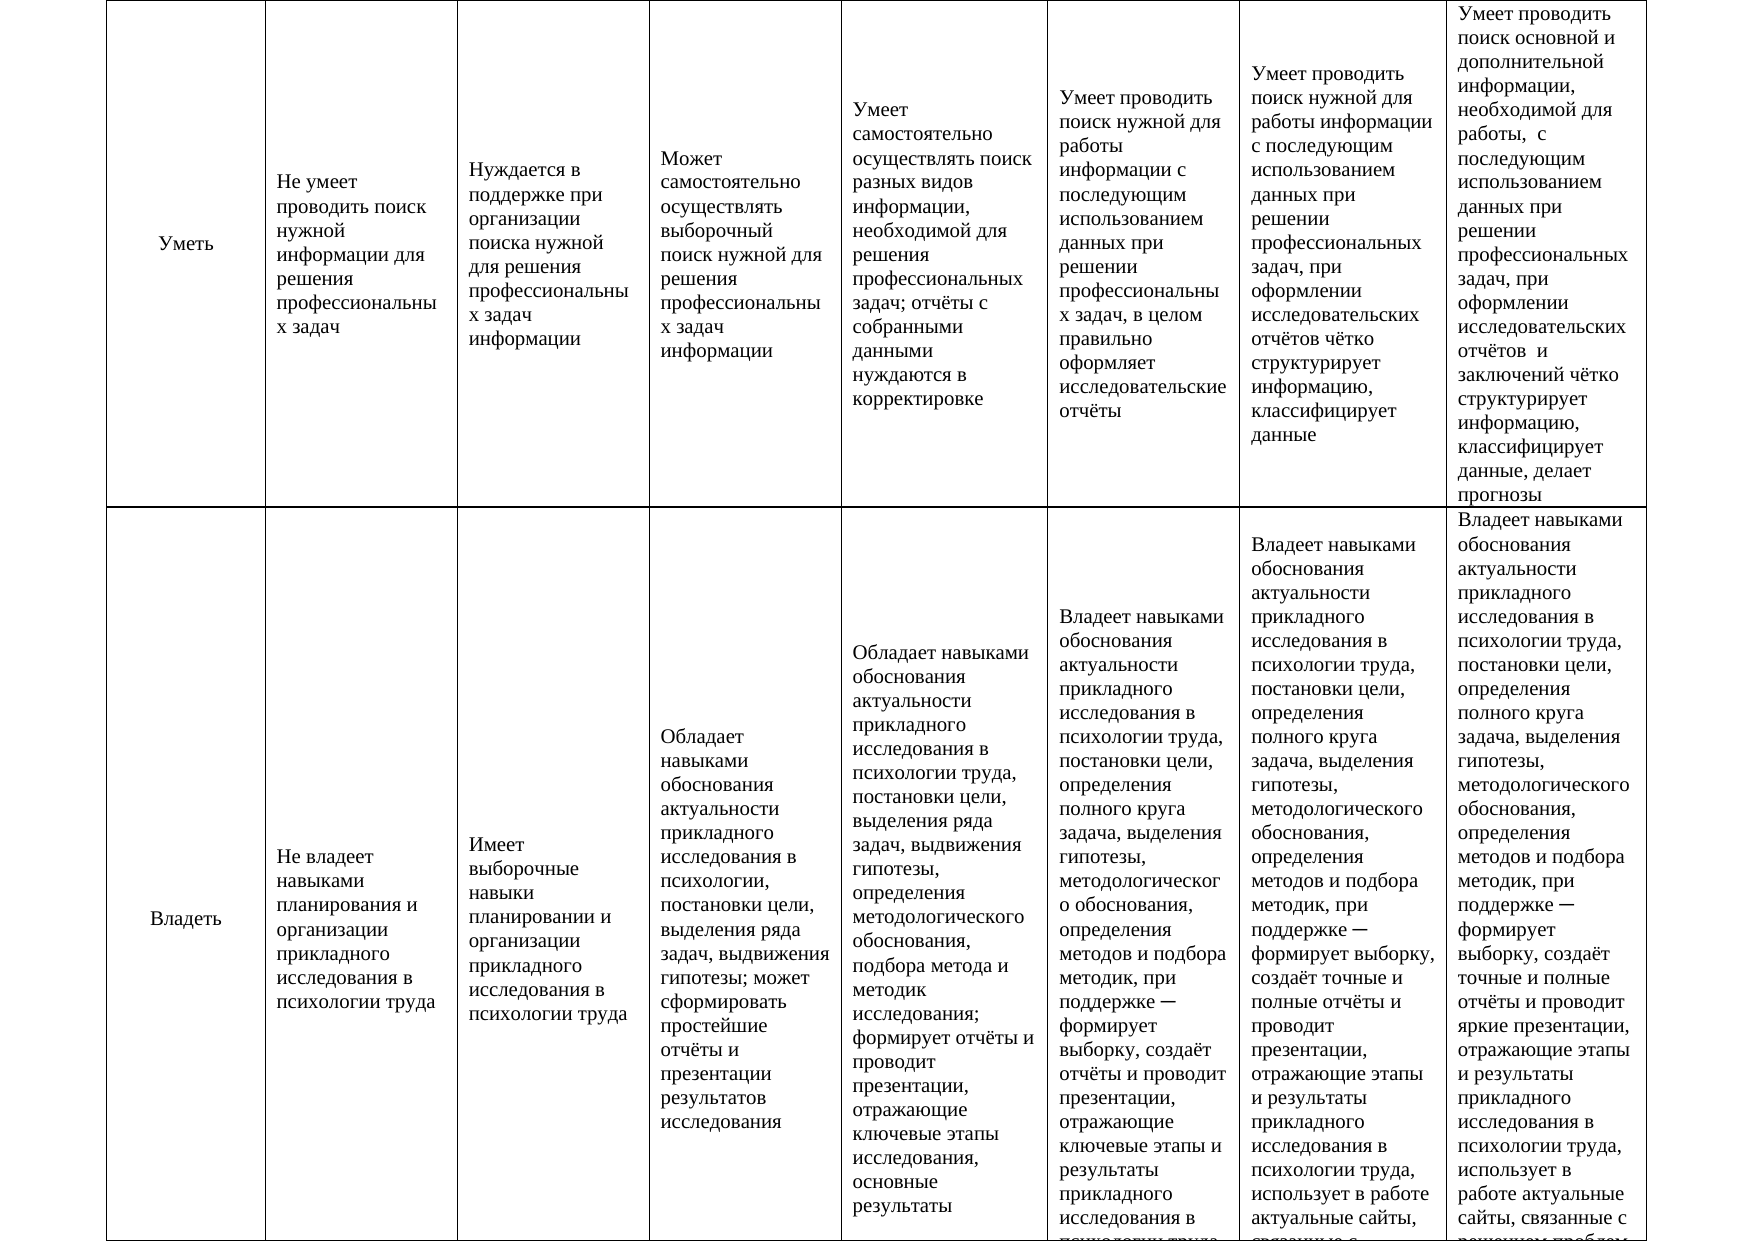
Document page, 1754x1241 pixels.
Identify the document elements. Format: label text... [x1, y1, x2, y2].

table_cell Владеет навыками обоснования актуальности прикладного исследования в психологии труда, постановки цели, определения полного круга задача, выделения гипотезы, методологического обоснования, определения методов и подбора методик, при поддержке ─ формирует выборку, создаёт отчёты и проводит презентации, отражающие ключевые этапы и результаты прикладного исследования в психологии труда [1048, 508, 1239, 1240]
table_cell Владеет навыками обоснования актуальности прикладного исследования в психологии труда, постановки цели, определения полного круга задача, выделения гипотезы, методологического обоснования, определения методов и подбора методик, при поддержке ─ формирует выборку, создаёт точные и полные отчёты и проводит яркие презентации, отражающие этапы и результаты прикладного исследования в психологии труда, использует в работе актуальные сайты, связанные с решением проблем и задач психологии труда, инженерной психологии и эргономики [1447, 508, 1646, 1240]
table_cell Обладает навыками обоснования актуальности прикладного исследования в психологии, постановки цели, выделения ряда задач, выдвижения гипотезы; может сформировать простейшие отчёты и презентации результатов исследования [650, 508, 841, 1240]
table_header Умеет самостоятельно осуществлять поиск разных видов информации, необходимой для решения профессиональных задач; отчёты с собранными данными нуждаются в корректировке [842, 1, 1047, 506]
table_header Умеет проводить поиск нужной для работы информации с последующим использованием данных при решении профессиональных задач, в целом правильно оформляет исследовательские отчёты [1048, 1, 1239, 506]
table_header Не умеет проводить поиск нужной информации для решения профессиональных задач [266, 1, 457, 506]
table_header Умеет проводить поиск нужной для работы информации с последующим использованием данных при решении профессиональных задач, при оформлении исследовательских отчётов чётко структурирует информацию, классифицирует данные [1240, 1, 1446, 506]
table_cell Имеет выборочные навыки планировании и организации прикладного исследования в психологии труда [458, 508, 649, 1240]
table_cell Владеть [107, 508, 265, 1240]
table_cell Обладает навыками обоснования актуальности прикладного исследования в психологии труда, постановки цели, выделения ряда задач, выдвижения гипотезы, определения методологического обоснования, подбора метода и методик исследования; формирует отчёты и проводит презентации, отражающие ключевые этапы исследования, основные результаты [842, 508, 1047, 1240]
table_header Уметь [107, 1, 265, 506]
table_cell Владеет навыками обоснования актуальности прикладного исследования в психологии труда, постановки цели, определения полного круга задача, выделения гипотезы, методологического обоснования, определения методов и подбора методик, при поддержке ─ формирует выборку, создаёт точные и полные отчёты и проводит презентации, отражающие этапы и результаты прикладного исследования в психологии труда, использует в работе актуальные сайты, связанные с решением проблем и задач психологии труда [1240, 508, 1446, 1240]
table_cell Не владеет навыками планирования и организации прикладного исследования в психологии труда [266, 508, 457, 1240]
table_header Нуждается в поддержке при организации поиска нужной для решения профессиональных задач информации [458, 1, 649, 506]
table_header Умеет проводить поиск основной и дополнительной информации, необходимой для работы, с последующим использованием данных при решении профессиональных задач, при оформлении исследовательских отчётов и заключений чётко структурирует информацию, классифицирует данные, делает прогнозы [1447, 1, 1646, 506]
table_header Может самостоятельно осуществлять выборочный поиск нужной для решения профессиональных задач информации [650, 1, 841, 506]
